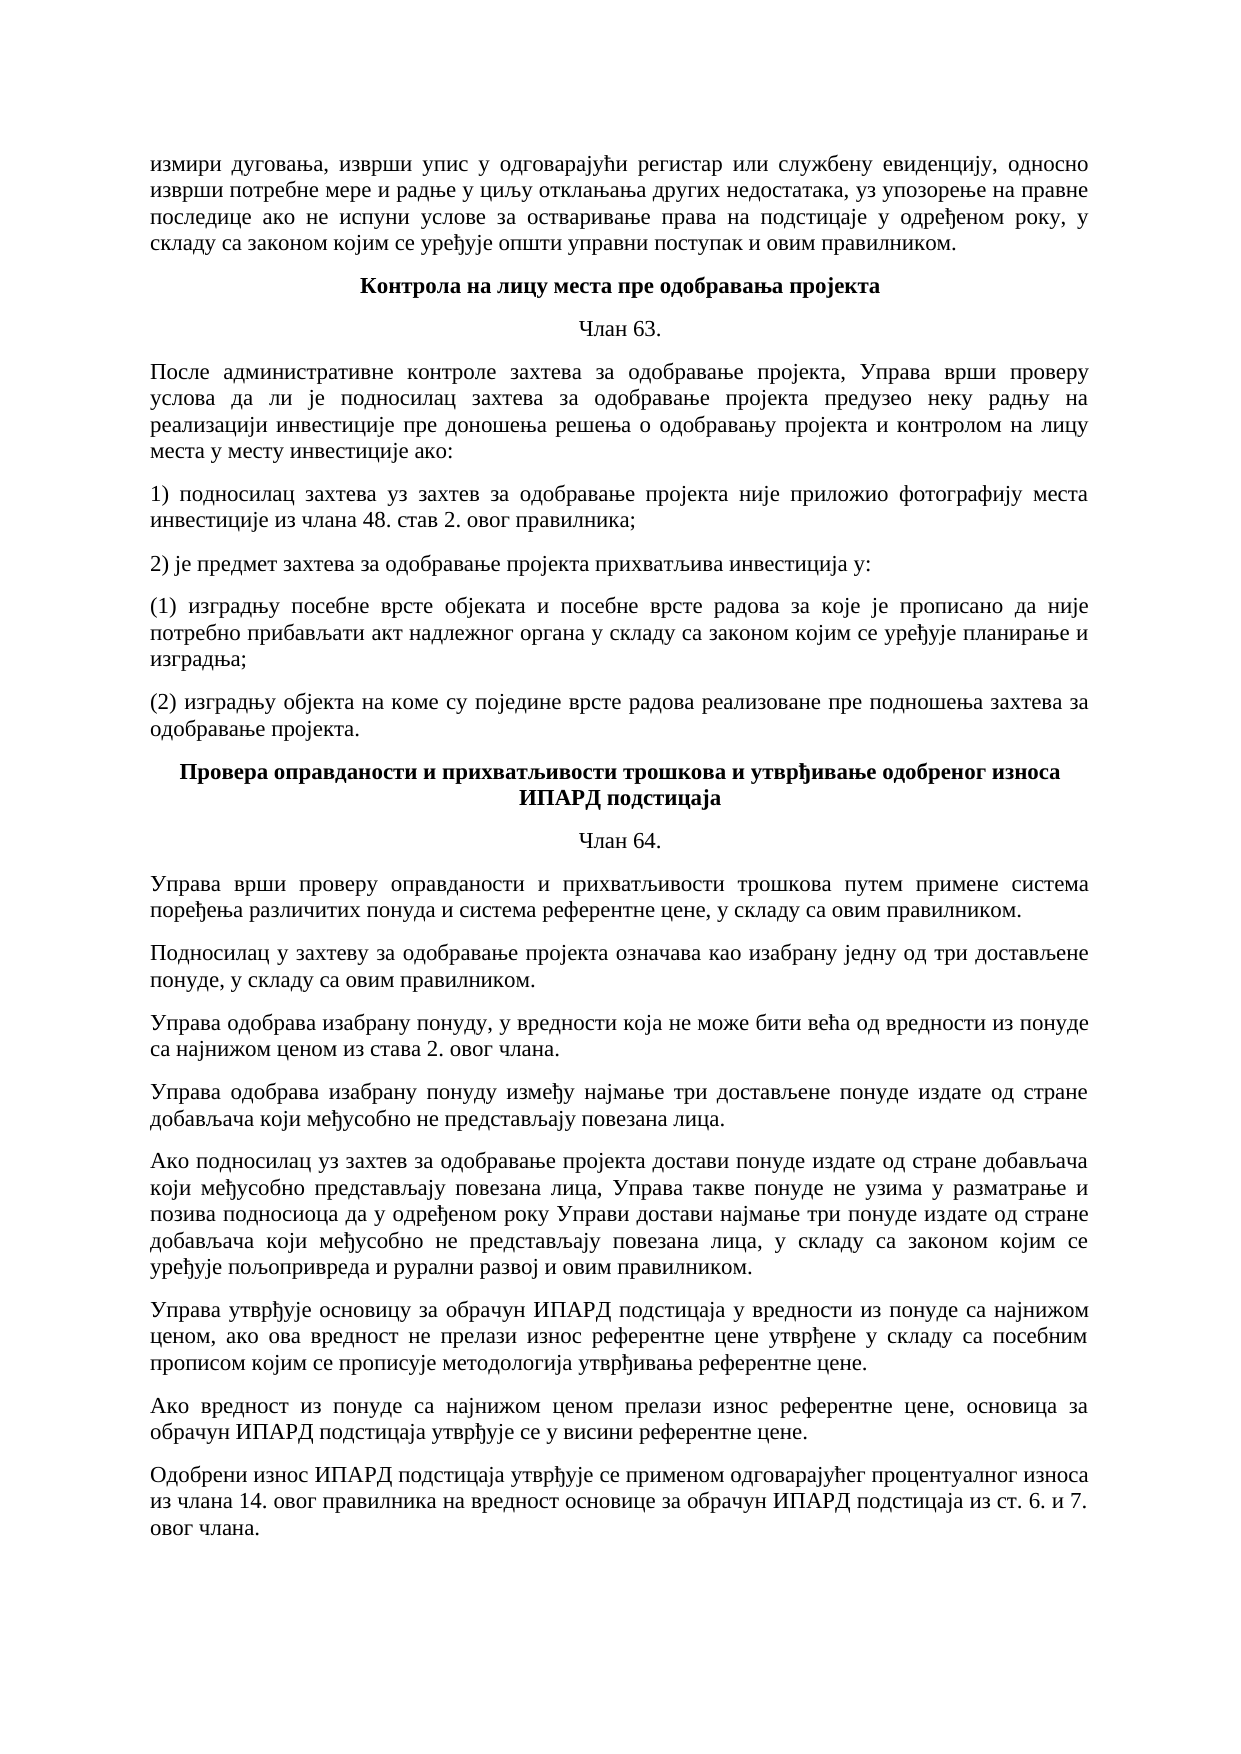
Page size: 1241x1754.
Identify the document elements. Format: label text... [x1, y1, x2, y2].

text Ако вредност из понуде са најнижом ценом прелази износ референтне цене, основица за обрачун ИПАРД подстицаја утврђује се у висини референтне цене. [150, 1392, 1090, 1444]
text Управа одобрава изабрану понуду између најмање три достављене понуде издате од стране добављача који међусобно не представљају повезана лица. [150, 1078, 1090, 1131]
text 1) подносилац захтева уз захтев за одобравање пројекта није приложио фотографију места инвестиције из члана 48. став 2. овог правилника; [150, 480, 1090, 533]
text Пoднoсилaц у захтеву за одобравање пројекта означава као изабрану једну од три достављене понуде, у складу са овим правилником. [150, 939, 1090, 992]
text Управа одобрава изабрану понуду, у вредности која не може бити већа од вредности из понуде са најнижом ценом из става 2. овог члана. [150, 1009, 1090, 1062]
text Одобрени износ ИПАРД подстицаја утврђује се применом одговарајућег процентуалног износа из члана 14. овог правилника на вредност основице за обрачун ИПАРД подстицаја из ст. 6. и 7. овог члана. [150, 1461, 1090, 1540]
text Управа утврђује основицу за обрачун ИПАРД подстицаја у вредности из понуде са најнижом ценом, ако ова вредност не прелази износ референтне цене утврђене у складу са посебним прописом којим се прописује методологија утврђивања референтне цене. [150, 1296, 1090, 1375]
text Управа врши проверу оправданости и прихватљивости трошкова путем примене система поређења различитих понуда и система референтне цене, у складу са овим правилником. [150, 870, 1090, 923]
text Ако подносилац уз захтев за одобравање пројекта достави понуде издате од стране добављача који међусобно представљају повезана лица, Управа такве понуде не узима у разматрање и позива подносиоца да у одређеном року Управи достави најмање три понуде издате од стране добављача који међусобно не представљају повезана лица, у складу са законом којим се уређује пољопривреда и рурални развој и овим правилником. [150, 1148, 1090, 1279]
text Контрола на лицу места пре одобравања пројекта [150, 272, 1090, 298]
text Члан 64. [150, 827, 1090, 853]
text (1) изградњу посебне врсте објеката и посебне врсте радова за које је прописано да није потребно прибављати акт надлежног органа у складу са законом којим се уређује планирање и изградња; [150, 593, 1090, 672]
text После административне контроле захтева за одобравање пројекта, Управа врши проверу услова да ли је подносилац захтева за одобравање пројекта предузео неку радњу на реализацији инвестиције пре доношења решења о одобравању пројекта и контролом на лицу места у месту инвестиције ако: [150, 358, 1090, 463]
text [150, 150, 1090, 255]
text 2) је предмет захтева за одобравање пројекта прихватљива инвестиција у: [150, 549, 1090, 576]
text Провера оправданости и прихватљивости трошкова и утврђивање одобреног износа ИПАРД подстицаја [150, 758, 1090, 810]
text Члан 63. [150, 315, 1090, 341]
text (2) изградњу објекта на коме су поједине врсте радова реализоване пре подношења захтева за одобравање пројекта. [150, 688, 1090, 741]
